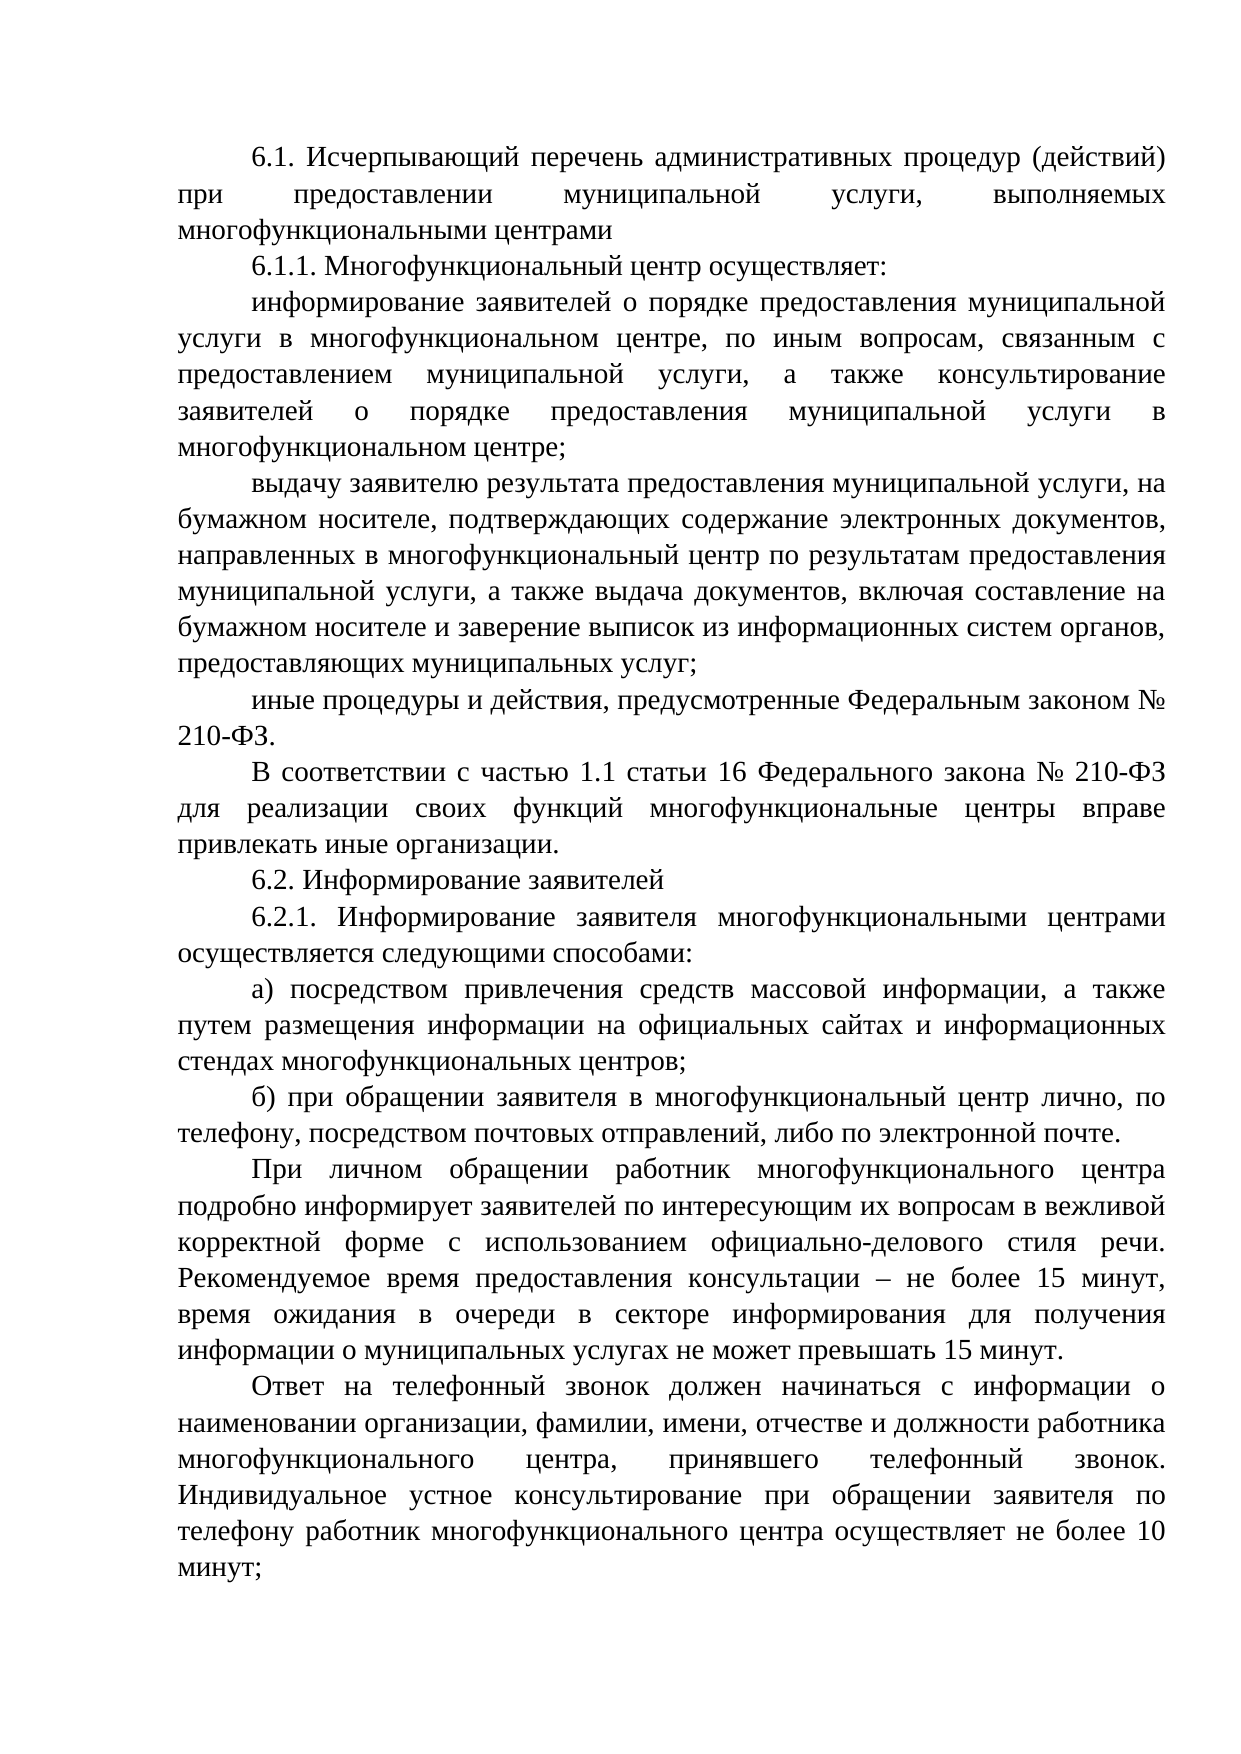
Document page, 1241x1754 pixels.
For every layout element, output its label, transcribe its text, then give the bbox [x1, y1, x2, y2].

text Ответ на телефонный звонок должен начинаться с информации о наименовании организации, фамилии, имени, отчестве и должности работника многофункционального центра, принявшего телефонный звонок. Индивидуальное устное консультирование при обращении заявителя по телефону работник многофункционального центра осуществляет не более 10 минут; [177, 1368, 1167, 1583]
text В соответствии с частью 1.1 статьи 16 Федерального закона № 210-ФЗ для реализации своих функций многофункциональные центры вправе привлекать иные организации. [177, 754, 1167, 860]
text 6.2. Информирование заявителей [177, 862, 1167, 896]
text информирование заявителей о порядке предоставления муниципальной услуги в многофункциональном центре, по иным вопросам, связанным с предоставлением муниципальной услуги, а также консультирование заявителей о порядке предоставления муниципальной услуги в многофункциональном центре; [177, 284, 1167, 462]
text При личном обращении работник многофункционального центра подробно информирует заявителей по интересующим их вопросам в вежливой корректной форме с использованием официально-делового стиля речи. Рекомендуемое время предоставления консультации – не более 15 минут, время ожидания в очереди в секторе информирования для получения информации о муниципальных услугах не может превышать 15 минут. [177, 1152, 1167, 1366]
text 6.1. Исчерпывающий перечень административных процедур (действий) при предоставлении муниципальной услуги, выполняемых многофункциональными центрами [177, 139, 1167, 245]
text а) посредством привлечения средств массовой информации, а также путем размещения информации на официальных сайтах и информационных стендах многофункциональных центров; [177, 971, 1167, 1077]
text б) при обращении заявителя в многофункциональный центр лично, по телефону, посредством почтовых отправлений, либо по электронной почте. [177, 1079, 1167, 1149]
text 6.2.1. Информирование заявителя многофункциональными центрами осуществляется следующими способами: [177, 899, 1167, 968]
text 6.1.1. Многофункциональный центр осуществляет: [177, 248, 1167, 282]
text выдачу заявителю результата предоставления муниципальной услуги, на бумажном носителе, подтверждающих содержание электронных документов, направленных в многофункциональный центр по результатам предоставления муниципальной услуги, а также выдача документов, включая составление на бумажном носителе и заверение выписок из информационных систем органов, предоставляющих муниципальных услуг; [177, 465, 1167, 679]
text иные процедуры и действия, предусмотренные Федеральным законом № 210-ФЗ. [177, 682, 1167, 751]
